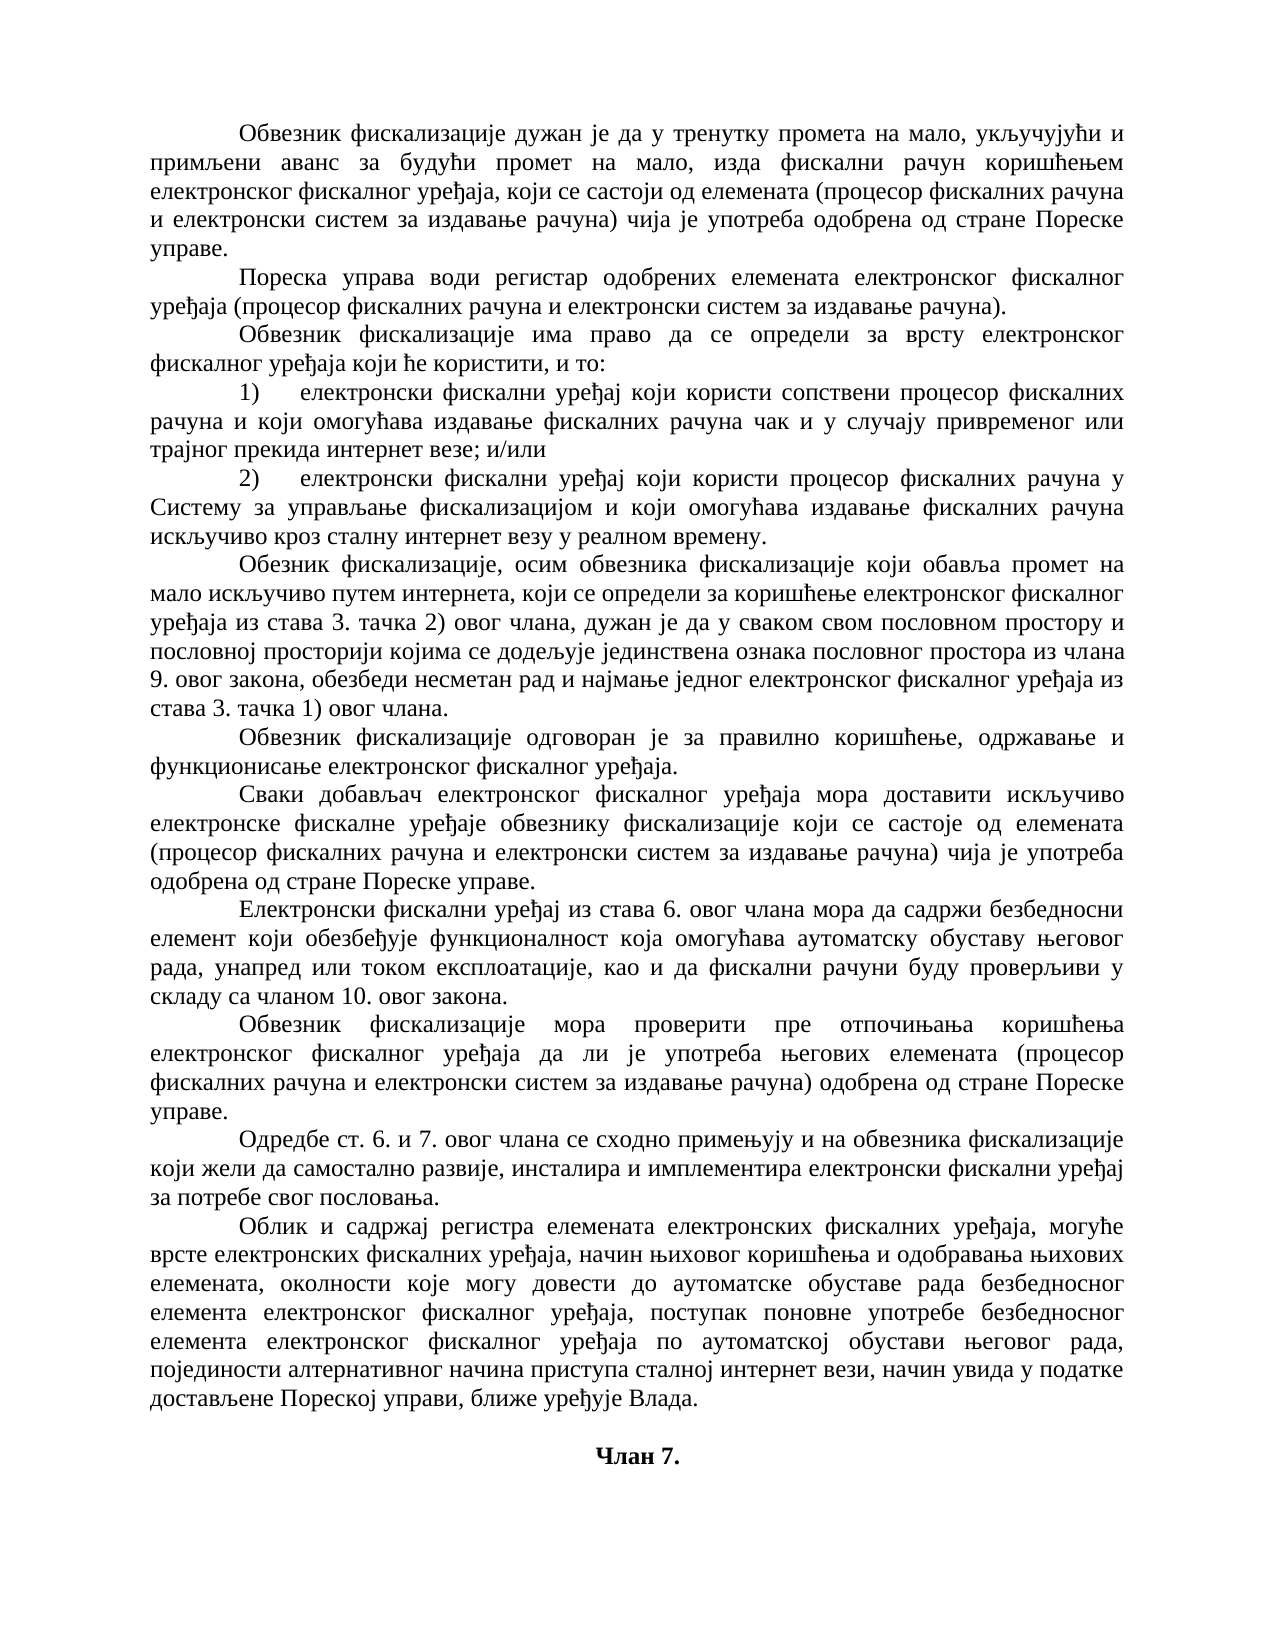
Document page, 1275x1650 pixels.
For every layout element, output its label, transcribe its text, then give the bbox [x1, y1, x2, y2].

text Облик и садржај регистра елемената електронских фискалних уређаја, могуће врсте електронских фискалних уређаја, начин њиховог коришћења и одобравања њихових елемената, околности које могу довести до аутоматске обуставе рада безбедносног елемента електронског фискалног уређаја, поступак поновне употребе безбедносног елемента електронског фискалног уређаја по аутоматској обустави његовог рада, појединости алтернативног начина приступа сталној интернет вези, начин увида у податке достављене Пореској управи, ближе уређује Влада. [150, 1211, 1125, 1412]
text Обвезник фискализације одговоран је за правилно коришћење, одржавање и функционисање електронског фискалног уређаја. [150, 722, 1125, 779]
text Обвезник фискализације има право да се определи за врсту електронског фискалног уређаја који ће користити, и то: [150, 319, 1125, 377]
text Обвезник фискализације дужан је да у тренутку промета на мало, укључујући и примљени аванс за будући промет на мало, изда фискални рачун коришћењем електронског фискалног уређаја, који се састоји од елемената (процесор фискалних рачуна и електронски систем за издавање рачуна) чија је употреба одобрена од стране Пореске управе. [150, 118, 1125, 262]
text Сваки добављач електронског фискалног уређаја мора доставити искључиво електронске фискалне уређаје обвезнику фискализације који се састоје од елемената (процесор фискалних рачуна и електронски систем за издавање рачуна) чија је употреба одобрена од стране Пореске управе. [150, 779, 1125, 894]
text Члан 7. [150, 1441, 1125, 1469]
text 2) електронски фискални уређај који користи процесор фискалних рачуна у Систему за управљање фискализацијом и који омогућава издавање фискалних рачуна искључиво кроз сталну интернет везу у реалном времену. [150, 463, 1125, 549]
text Обвезник фискализације мора проверити пре отпочињања коришћења електронског фискалног уређаја да ли је употреба његових елемената (процесор фискалних рачуна и електронски систем за издавање рачуна) одобрена од стране Пореске управе. [150, 1009, 1125, 1124]
text 1) електронски фискални уређај који користи сопствени процесор фискалних рачуна и који омогућава издавање фискалних рачуна чак и у случају привременог или трајног прекида интернет везе; и/или [150, 377, 1125, 463]
text Обезник фискализације, осим обвезника фискализације који обавља промет на мало искључиво путем интернета, који се определи за коришћење електронског фискалног уређаја из става 3. тачка 2) овог члана, дужан је да у сваком свом пословном простору и пословној просторији којима се додељује јединствена ознака пословног простора из члана 9. овог закона, обезбеди несметан рад и најмање једног електронског фискалног уређаја из става 3. тачка 1) овог члана. [150, 549, 1125, 722]
text Електронски фискални уређај из става 6. овог члана мора да садржи безбедносни елемент који обезбеђује функционалност која омогућава аутоматску обуставу његовог рада, унапред или током експлоатације, као и да фискални рачуни буду проверљиви у складу са чланом 10. овог закона. [150, 894, 1125, 1009]
text Одредбе ст. 6. и 7. овог члана се сходно примењују и на обвезника фискализације који жели да самостално развије, инсталира и имплементира електронски фискални уређај за потребе свог пословања. [150, 1124, 1125, 1211]
text Пореска управа води регистар одобрених елемената електронског фискалног уређаја (процесор фискалних рачуна и електронски систем за издавање рачуна). [150, 262, 1125, 319]
